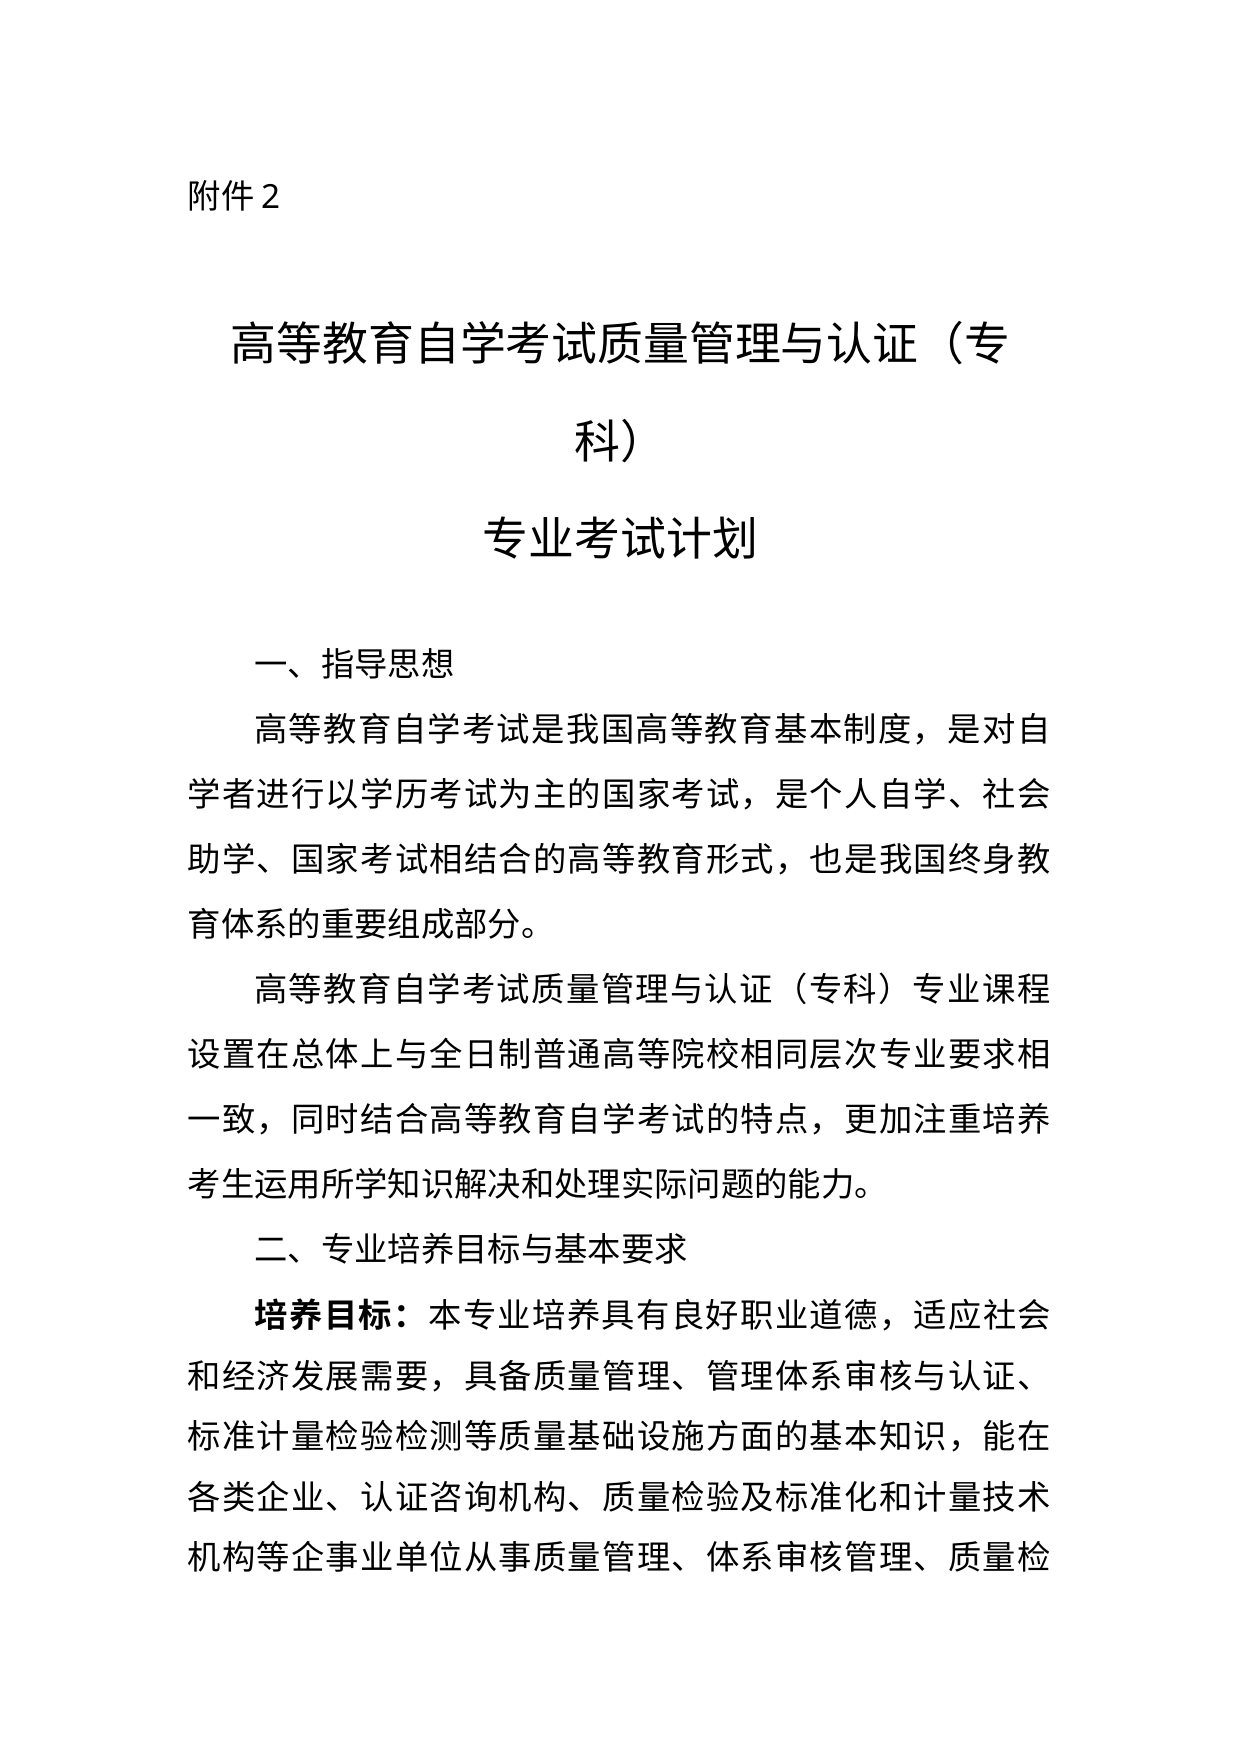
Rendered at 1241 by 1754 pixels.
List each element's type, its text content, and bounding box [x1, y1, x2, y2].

text 附件2 [187, 162, 1053, 227]
text 高等教育自学考试质量管理与认证（专科） [187, 292, 1053, 487]
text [187, 1279, 1053, 1582]
text 高等教育自学考试质量管理与认证（专科）专业课程设置在总体上与全日制普通高等院校相同层次专业要求相一致，同时结合高等教育自学考试的特点，更加注重培养考生运用所学知识解决和处理实际问题的能力。 [187, 954, 1053, 1214]
text 二、专业培养目标与基本要求 [187, 1214, 1053, 1279]
text 专业考试计划 [187, 487, 1053, 584]
text 一、指导思想 [187, 629, 1053, 694]
text 高等教育自学考试是我国高等教育基本制度，是对自学者进行以学历考试为主的国家考试，是个人自学、社会助学、国家考试相结合的高等教育形式，也是我国终身教育体系的重要组成部分。 [187, 694, 1053, 954]
